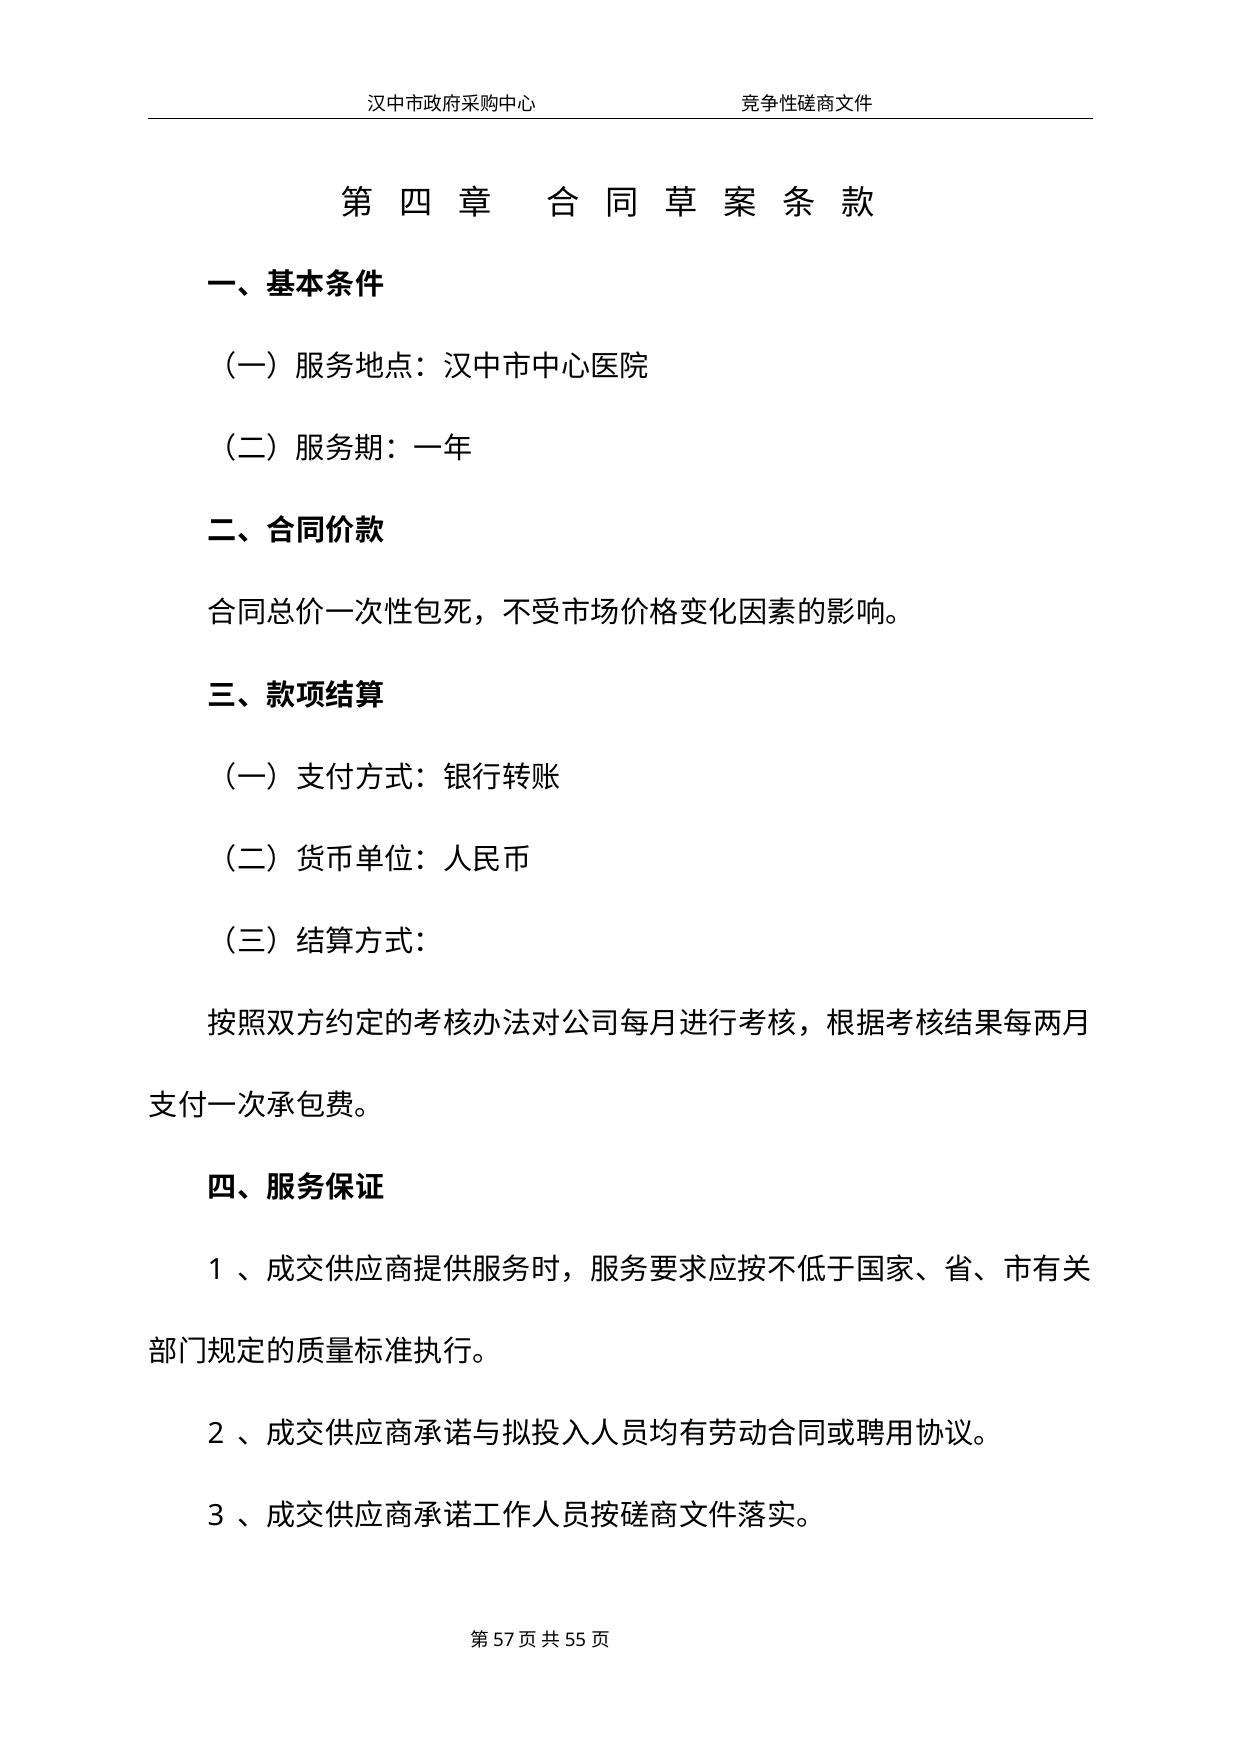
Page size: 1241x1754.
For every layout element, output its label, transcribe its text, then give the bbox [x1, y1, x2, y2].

text 三、款项结算 [148, 651, 1092, 733]
text （三）结算方式： [148, 897, 1092, 979]
text 四、服务保证 [148, 1144, 1092, 1226]
text 2、成交供应商承诺与拟投入人员均有劳动合同或聘用协议。 [148, 1390, 1092, 1472]
text 1、成交供应商提供服务时，服务要求应按不低于国家、省、市有关部门规定的质量标准执行。 [148, 1226, 1092, 1390]
text （二）服务期：一年 [148, 405, 1092, 487]
text 合同总价一次性包死，不受市场价格变化因素的影响。 [148, 569, 1092, 651]
subtitle 第四章 合同草案条款 [148, 159, 1092, 241]
text 3、成交供应商承诺工作人员按磋商文件落实。 [148, 1472, 1092, 1554]
text （一）服务地点：汉中市中心医院 [148, 323, 1092, 405]
text 一、基本条件 [148, 241, 1092, 323]
text （二）货币单位：人民币 [148, 815, 1092, 897]
text 二、合同价款 [148, 487, 1092, 569]
text （一）支付方式：银行转账 [148, 733, 1092, 815]
text 按照双方约定的考核办法对公司每月进行考核，根据考核结果每两月支付一次承包费。 [148, 979, 1092, 1144]
